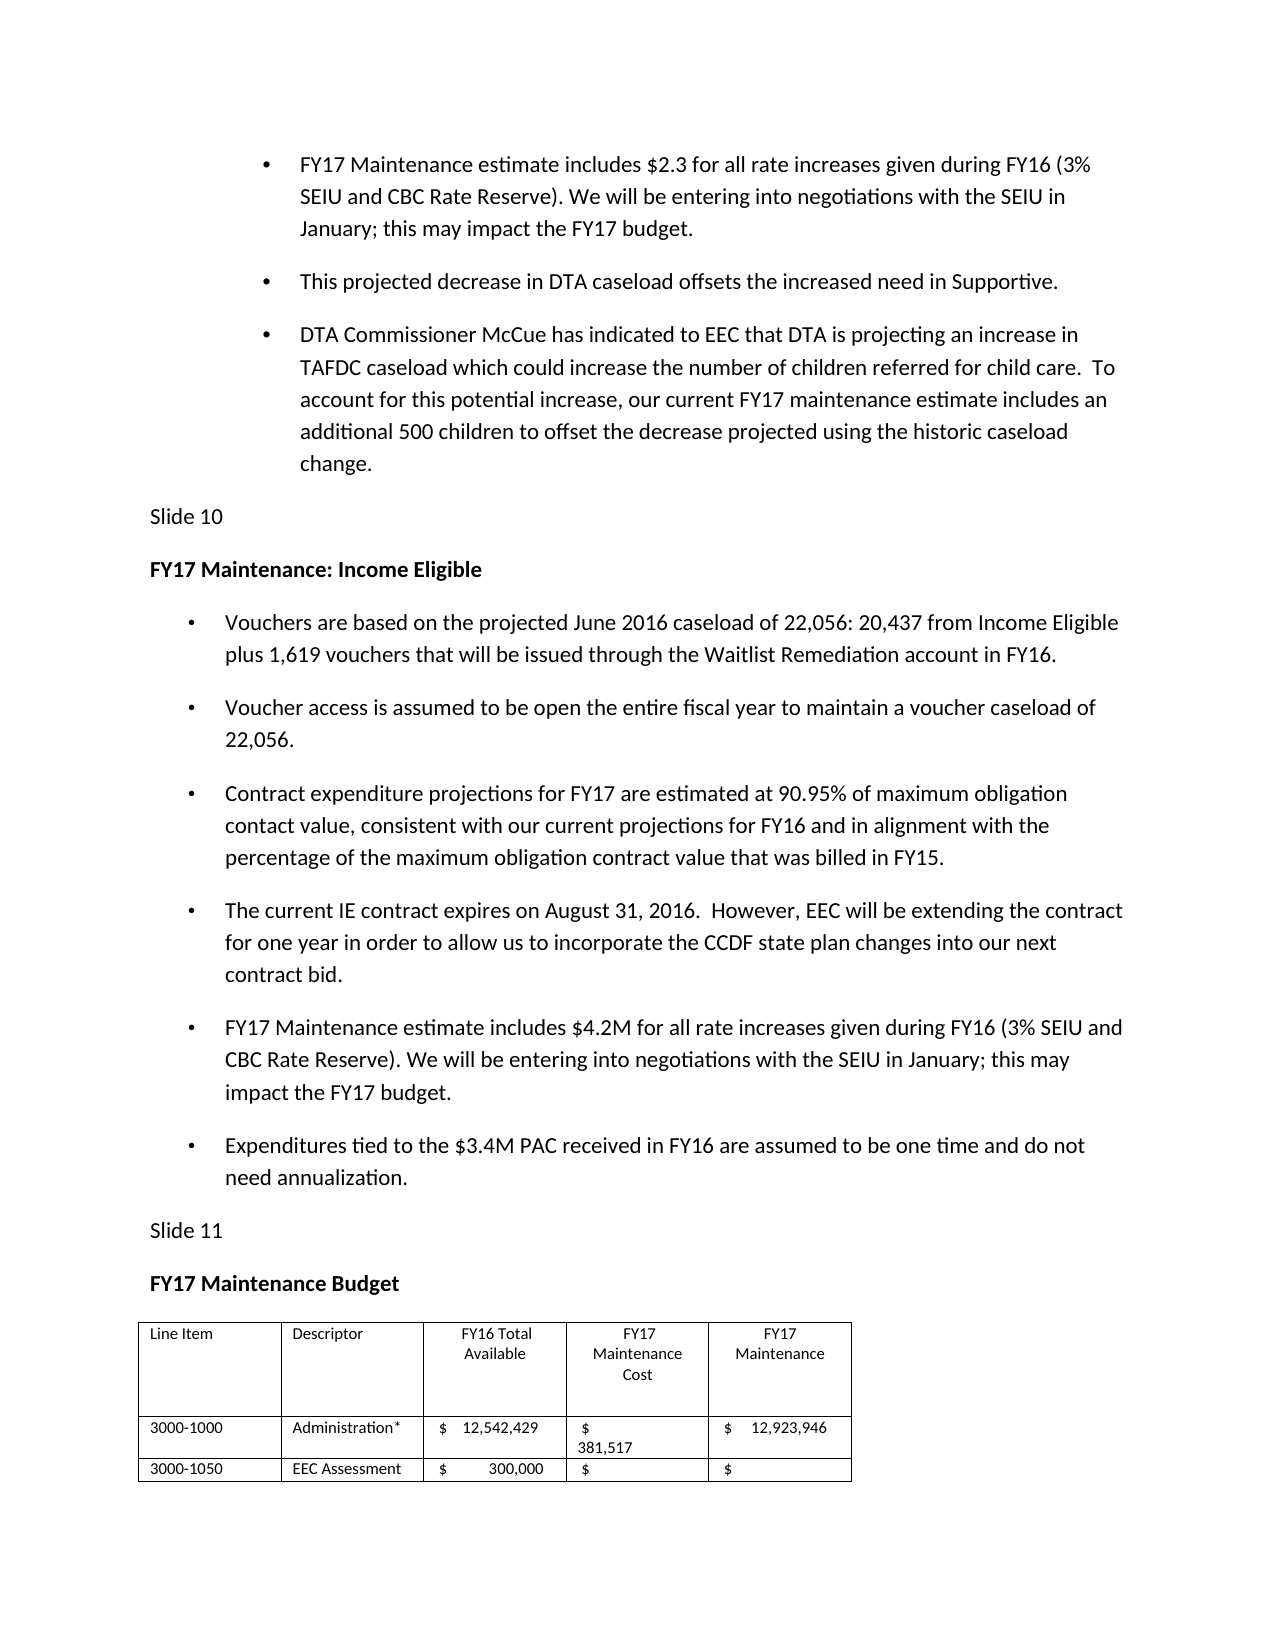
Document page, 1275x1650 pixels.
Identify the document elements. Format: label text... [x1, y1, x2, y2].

list The current IE contract expires on August 31, 2016. However, EEC will be extending the contract for one year in order to allow us to incorporate the CCDF state plan changes into our next contract bid. [187, 896, 1125, 988]
table_cell 3000-1050 [139, 1459, 281, 1481]
text Slide 11 [150, 1216, 1125, 1244]
table_cell EEC Assessment [282, 1459, 423, 1481]
table_header Line Item [139, 1323, 281, 1416]
list Contract expenditure projections for FY17 are estimated at 90.95% of maximum obligation contact value, consistent with our current projections for FY16 and in alignment with the percentage of the maximum obligation contract value that was billed in FY15. [187, 779, 1125, 871]
table_cell $ - [709, 1459, 851, 1481]
table_cell $ 381,517 [567, 1417, 708, 1457]
list DTA Commissioner McCue has indicated to EEC that DTA is projecting an increase in TAFDC caseload which could increase the number of children referred for child care. To account for this potential increase, our current FY17 maintenance estimate includes an additional 500 children to offset the decrease projected using the historic caseload change. [262, 320, 1125, 477]
list This projected decrease in DTA caseload offsets the increased need in Supportive. [262, 267, 1125, 295]
table_cell $ 12,923,946 [709, 1417, 851, 1457]
list FY17 Maintenance estimate includes $4.2M for all rate increases given during FY16 (3% SEIU and CBC Rate Reserve). We will be entering into negotiations with the SEIU in January; this may impact the FY17 budget. [187, 1013, 1125, 1106]
table_header FY16 Total Available [424, 1323, 566, 1416]
table_cell $ 300,000 [424, 1459, 566, 1481]
list Expenditures tied to the $3.4M PAC received in FY16 are assumed to be one time and do not need annualization. [187, 1131, 1125, 1191]
table_cell 3000-1000 [139, 1417, 281, 1457]
table_header Descriptor [282, 1323, 423, 1416]
table_cell $ 12,542,429 [424, 1417, 566, 1457]
list Voucher access is assumed to be open the entire fiscal year to maintain a voucher caseload of 22,056. [187, 693, 1125, 754]
text Slide 10 [150, 502, 1125, 530]
table_header FY17 Maintenance [709, 1323, 851, 1416]
text FY17 Maintenance: Income Eligible [150, 555, 1125, 583]
list FY17 Maintenance estimate includes $2.3 for all rate increases given during FY16 (3% SEIU and CBC Rate Reserve). We will be entering into negotiations with the SEIU in January; this may impact the FY17 budget. [262, 150, 1125, 242]
table_header FY17 Maintenance Cost [567, 1323, 708, 1416]
table_cell Administration* [282, 1417, 423, 1457]
list Vouchers are based on the projected June 2016 caseload of 22,056: 20,437 from Income Eligible plus 1,619 vouchers that will be issued through the Waitlist Remediation account in FY16. [187, 608, 1125, 668]
text FY17 Maintenance Budget [150, 1269, 1125, 1297]
table_cell $ (300,000) [567, 1459, 708, 1481]
